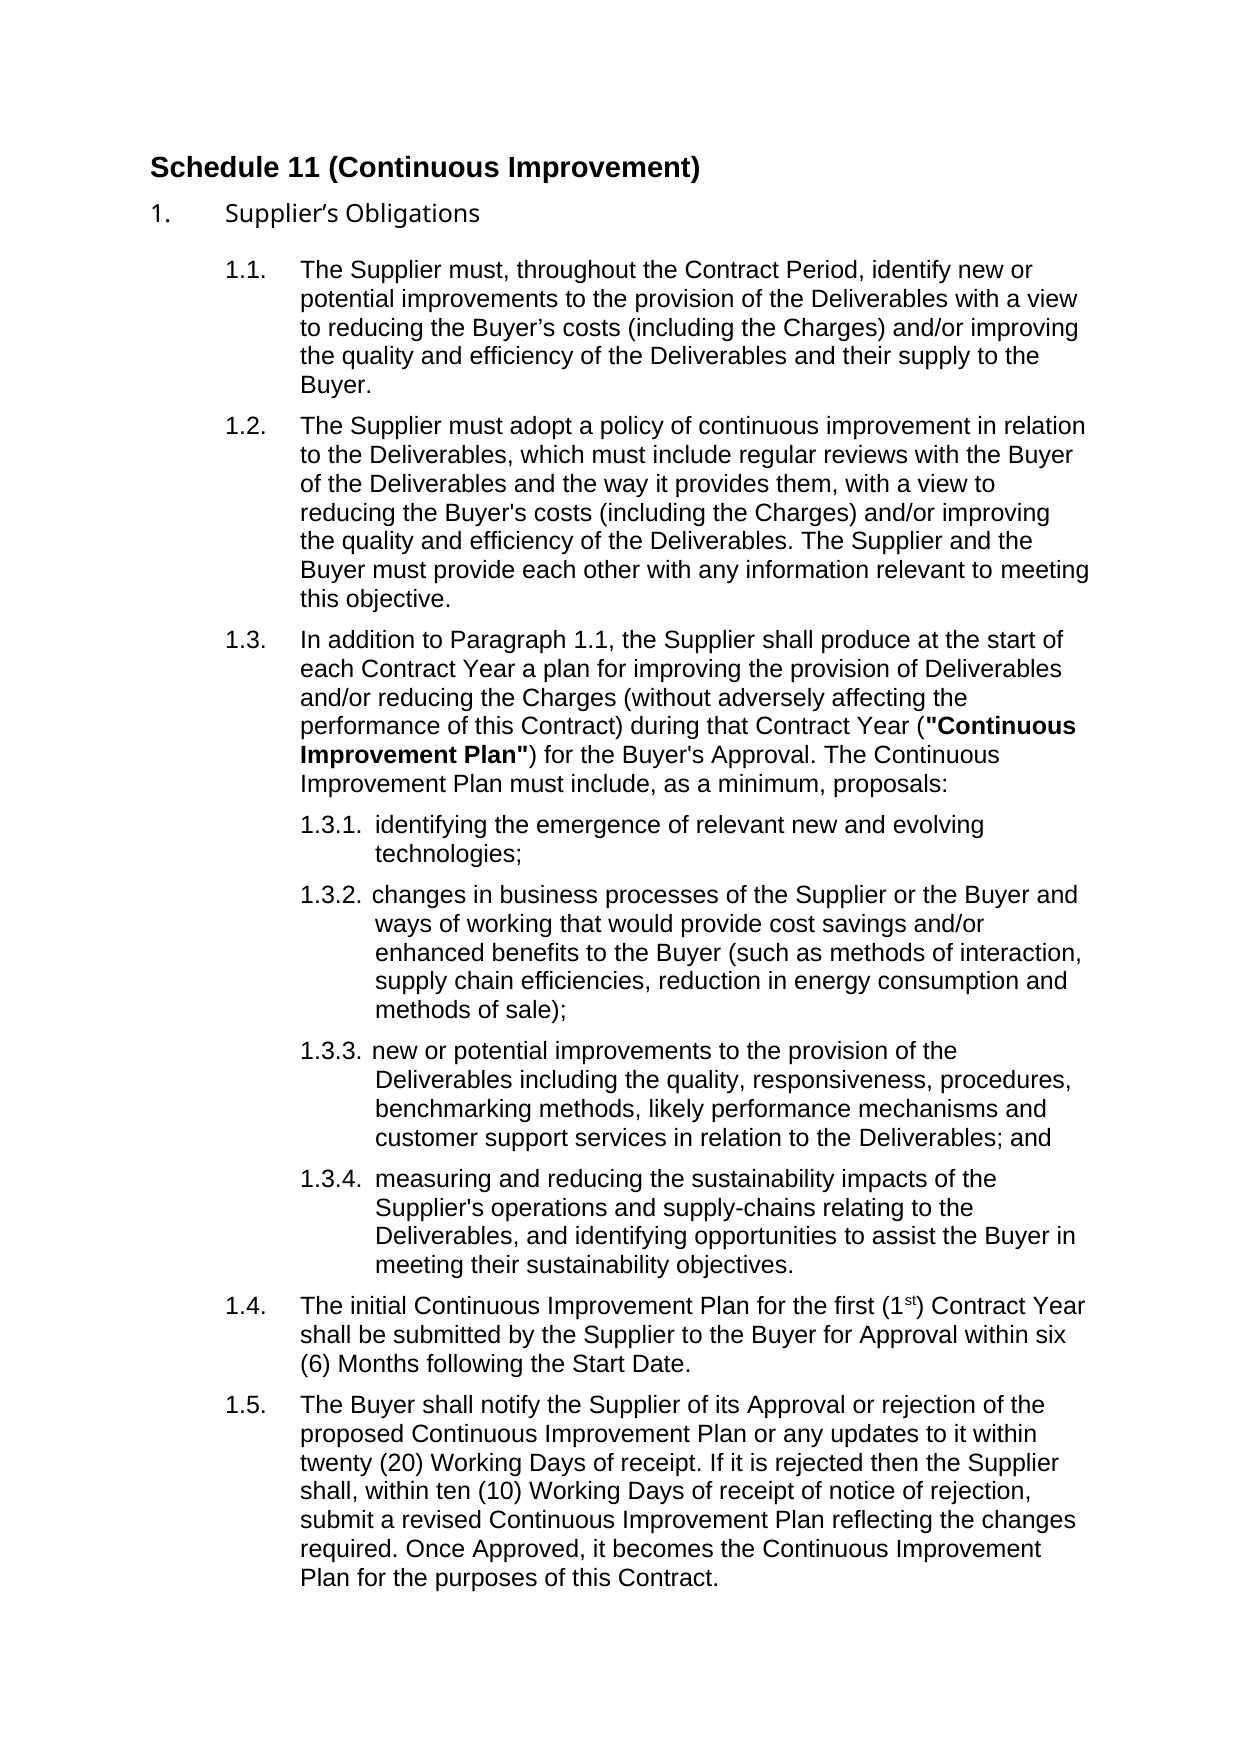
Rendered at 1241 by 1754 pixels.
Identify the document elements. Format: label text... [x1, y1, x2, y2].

list The initial Continuous Improvement Plan for the first (1st) Contract Year shall be submitted by the Supplier to the Buyer for Approval within six (6) Months following the Start Date. [225, 1291, 1090, 1378]
text Schedule 11 (Continuous Improvement) [150, 150, 1090, 183]
list Supplier’s Obligations [150, 196, 1090, 230]
list The Supplier must adopt a policy of continuous improvement in relation to the Deliverables, which must include regular reviews with the Buyer of the Deliverables and the way it provides them, with a view to reducing the Buyer's costs (including the Charges) and/or improving the quality and efficiency of the Deliverables. The Supplier and the Buyer must provide each other with any information relevant to meeting this objective. [225, 411, 1090, 613]
list identifying the emergence of relevant new and evolving technologies; [300, 810, 1090, 868]
list new or potential improvements to the provision of the Deliverables including the quality, responsiveness, procedures, benchmarking methods, likely performance mechanisms and customer support services in relation to the Deliverables; and [300, 1036, 1090, 1151]
list measuring and reducing the sustainability impacts of the Supplier's operations and supply-chains relating to the Deliverables, and identifying opportunities to assist the Buyer in meeting their sustainability objectives. [300, 1164, 1090, 1279]
list In addition to Paragraph 1.1, the Supplier shall produce at the start of each Contract Year a plan for improving the provision of Deliverables and/or reducing the Charges (without adversely affecting the performance of this Contract) during that Contract Year ("Continuous Improvement Plan") for the Buyer's Approval. The Continuous Improvement Plan must include, as a minimum, proposals: [225, 625, 1090, 798]
list changes in business processes of the Supplier or the Buyer and ways of working that would provide cost savings and/or enhanced benefits to the Buyer (such as methods of interaction, supply chain efficiencies, reduction in energy consumption and methods of sale); [300, 880, 1090, 1024]
list The Supplier must, throughout the Contract Period, identify new or potential improvements to the provision of the Deliverables with a view to reducing the Buyer’s costs (including the Charges) and/or improving the quality and efficiency of the Deliverables and their supply to the Buyer. [225, 255, 1090, 399]
list The Buyer shall notify the Supplier of its Approval or rejection of the proposed Continuous Improvement Plan or any updates to it within twenty (20) Working Days of receipt. If it is rejected then the Supplier shall, within ten (10) Working Days of receipt of notice of rejection, submit a revised Continuous Improvement Plan reflecting the changes required. Once Approved, it becomes the Continuous Improvement Plan for the purposes of this Contract. [225, 1390, 1090, 1591]
